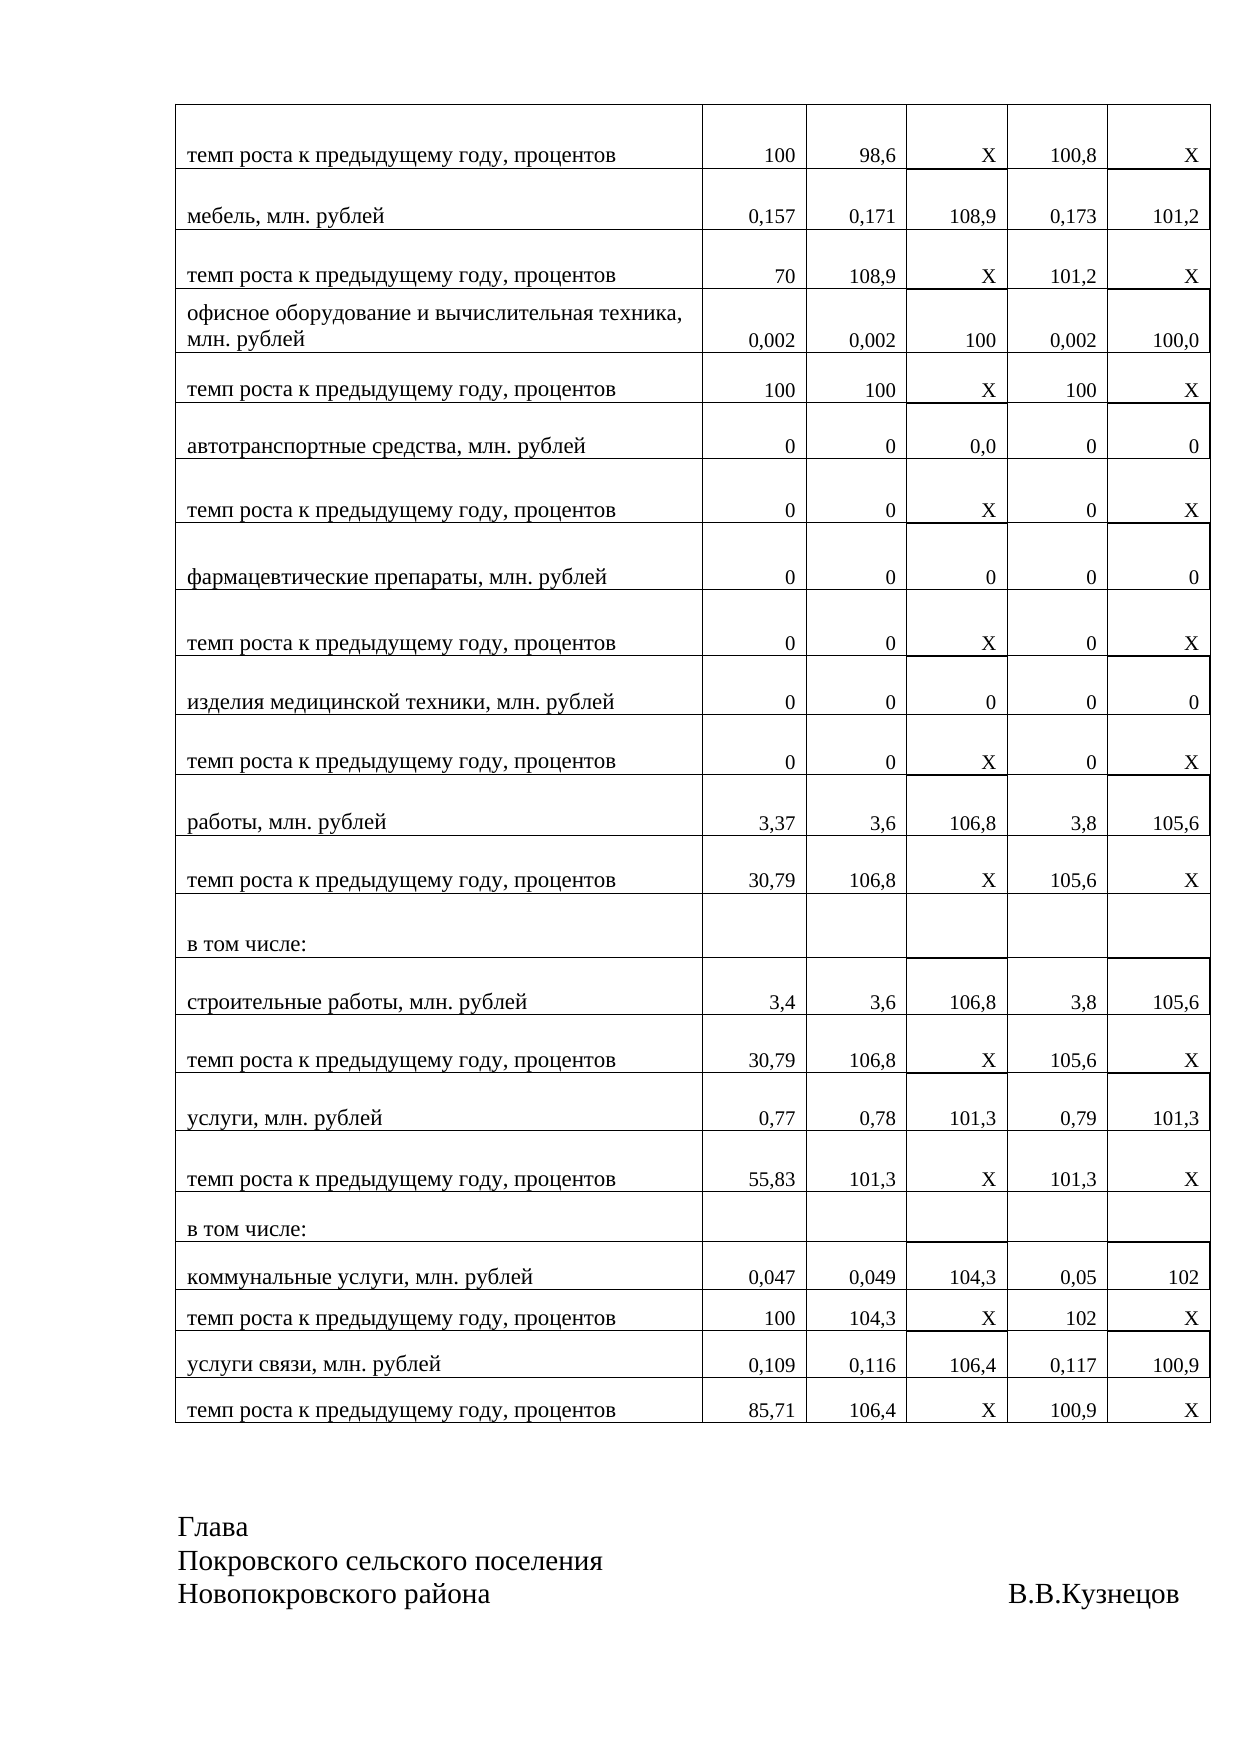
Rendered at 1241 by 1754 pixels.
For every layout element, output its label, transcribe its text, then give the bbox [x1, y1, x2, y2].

table_cell 30,79 [703, 1015, 806, 1072]
table_cell изделия медицинской техники, млн. рублей [176, 656, 702, 714]
table_cell Х [907, 836, 1007, 892]
table_cell Х [907, 1015, 1007, 1072]
table_cell 0,002 [1008, 289, 1107, 352]
table_cell темп роста к предыдущему году, процентов [176, 353, 702, 402]
text Покровского сельского поселения [177, 1543, 1181, 1577]
table_cell 0 [703, 715, 806, 774]
table_cell 108,9 [907, 170, 1007, 228]
table_cell Х [1108, 715, 1210, 774]
table_cell 0,109 [703, 1331, 806, 1377]
table_cell 106,8 [807, 1015, 906, 1072]
table_cell 0,0 [907, 404, 1007, 458]
table_cell 0 [907, 657, 1007, 714]
table_cell темп роста к предыдущему году, процентов [176, 836, 702, 892]
table_cell 100,9 [1008, 1378, 1107, 1422]
table_cell 0,77 [703, 1073, 806, 1130]
table_cell 100 [1008, 353, 1107, 402]
table_cell 106,8 [807, 836, 906, 892]
table_cell 0 [1008, 590, 1107, 655]
table_cell Х [1108, 105, 1210, 167]
table_cell Х [907, 353, 1007, 402]
table_cell 100,9 [1108, 1332, 1209, 1377]
table_cell офисное оборудование и вычислительная техника, млн. рублей [176, 289, 702, 352]
table_cell 0 [703, 590, 806, 655]
table_cell 0 [1008, 715, 1107, 774]
table_cell темп роста к предыдущему году, процентов [176, 459, 702, 522]
table_cell коммунальные услуги, млн. рублей [176, 1242, 702, 1289]
table_cell Х [907, 459, 1007, 522]
table_cell 101,2 [1108, 170, 1209, 228]
table_cell 0,173 [1008, 169, 1107, 228]
table_cell 100 [807, 353, 906, 402]
table_cell 0,78 [807, 1073, 906, 1130]
table_cell 3,37 [703, 775, 806, 835]
table_cell 0 [807, 403, 906, 458]
table_cell Х [1108, 836, 1210, 892]
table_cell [176, 105, 702, 167]
table_cell 55,83 [703, 1131, 806, 1191]
table_cell в том числе: [176, 1192, 702, 1241]
text Новопокровского района В.В.Кузнецов [177, 1577, 1181, 1610]
table_cell 104,3 [807, 1290, 906, 1330]
table_cell 0 [703, 523, 806, 589]
table_cell 3,4 [703, 958, 806, 1014]
table_cell работы, млн. рублей [176, 775, 702, 835]
table_cell 100 [703, 105, 806, 167]
table_cell 0,047 [703, 1242, 806, 1289]
table_cell 100 [703, 1290, 806, 1330]
table_cell 0,05 [1008, 1242, 1107, 1289]
table_cell 0 [807, 523, 906, 589]
table_cell 100 [907, 290, 1007, 352]
table_cell 0 [807, 590, 906, 655]
table_cell 3,8 [1008, 958, 1107, 1014]
table_cell 0 [1108, 404, 1209, 458]
table_cell 100,0 [1108, 290, 1209, 352]
table_cell 106,8 [907, 776, 1007, 835]
table_cell [1108, 1192, 1210, 1241]
table_cell 0,049 [807, 1242, 906, 1289]
table_cell 85,71 [703, 1378, 806, 1422]
table_cell темп роста к предыдущему году, процентов [176, 1290, 702, 1330]
table_cell Х [1108, 1015, 1210, 1072]
table_cell 0 [703, 656, 806, 714]
table_cell 70 [703, 230, 806, 288]
table_cell 102 [1008, 1290, 1107, 1330]
table_cell 105,6 [1008, 1015, 1107, 1072]
table_cell Х [1108, 1131, 1210, 1191]
table_cell Х [907, 105, 1007, 167]
table_cell 0 [907, 524, 1007, 589]
table_cell мебель, млн. рублей [176, 169, 702, 228]
table_cell Х [1108, 353, 1210, 402]
table_cell 104,3 [907, 1243, 1007, 1289]
table_cell 100,8 [1008, 105, 1107, 167]
table_cell 0,002 [807, 289, 906, 352]
table_cell [907, 1192, 1007, 1241]
table_cell 0,171 [807, 169, 906, 228]
table_cell 101,2 [1008, 230, 1107, 288]
table_cell Х [907, 715, 1007, 774]
table_cell в том числе: [176, 894, 702, 957]
table_cell 0 [807, 656, 906, 714]
table_cell Х [907, 1290, 1007, 1330]
table_cell [703, 894, 806, 957]
table_cell 106,8 [907, 959, 1007, 1014]
table_cell 0 [1008, 403, 1107, 458]
table_cell 106,4 [807, 1378, 906, 1422]
table_cell [807, 1192, 906, 1241]
table_cell 3,6 [807, 958, 906, 1014]
table_cell 0 [1108, 657, 1209, 714]
table_cell 98,6 [807, 105, 906, 167]
table_cell 106,4 [907, 1332, 1007, 1377]
table_cell темп роста к предыдущему году, процентов [176, 1015, 702, 1072]
table_cell 3,8 [1008, 775, 1107, 835]
table_cell 0,002 [703, 289, 806, 352]
table_cell 0 [1108, 524, 1209, 589]
table_cell [1108, 894, 1210, 957]
table_cell 101,3 [807, 1131, 906, 1191]
table_cell 3,6 [807, 775, 906, 835]
table_cell 108,9 [807, 230, 906, 288]
table_cell 0,79 [1008, 1073, 1107, 1130]
table_cell 101,3 [907, 1074, 1007, 1130]
table_cell [907, 894, 1007, 957]
table_cell 0 [1008, 523, 1107, 589]
table_cell 0 [807, 459, 906, 522]
table_cell 101,3 [1008, 1131, 1107, 1191]
table_cell темп роста к предыдущему году, процентов [176, 1378, 702, 1422]
table_cell 0 [703, 403, 806, 458]
table_cell Х [1108, 230, 1210, 288]
table_cell [703, 1192, 806, 1241]
table_cell Х [1108, 1378, 1210, 1422]
table_cell [1008, 894, 1107, 957]
text Глава [177, 1509, 1181, 1543]
table_cell 100 [703, 353, 806, 402]
table_cell Х [907, 1378, 1007, 1422]
table_cell 0 [1008, 459, 1107, 522]
table_cell 0 [807, 715, 906, 774]
table_cell услуги, млн. рублей [176, 1073, 702, 1130]
table_cell 0,157 [703, 169, 806, 228]
table_cell Х [907, 1131, 1007, 1191]
table_cell Х [1108, 590, 1210, 655]
table_cell услуги связи, млн. рублей [176, 1331, 702, 1377]
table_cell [176, 230, 702, 288]
table_cell Х [907, 230, 1007, 288]
table_cell Х [907, 590, 1007, 655]
table_cell 105,6 [1008, 836, 1107, 892]
table_cell 0 [1008, 656, 1107, 714]
table_cell 0,116 [807, 1331, 906, 1377]
table_cell 30,79 [703, 836, 806, 892]
table_cell фармацевтические препараты, млн. рублей [176, 523, 702, 589]
table_cell строительные работы, млн. рублей [176, 958, 702, 1014]
table_cell темп роста к предыдущему году, процентов [176, 590, 702, 655]
table_cell 0 [703, 459, 806, 522]
table_cell [1008, 1192, 1107, 1241]
table_cell 105,6 [1108, 776, 1209, 835]
table_cell темп роста к предыдущему году, процентов [176, 1131, 702, 1191]
table_cell Х [1108, 1290, 1210, 1330]
table_cell 102 [1108, 1243, 1209, 1289]
table_cell 101,3 [1108, 1074, 1209, 1130]
table_cell темп роста к предыдущему году, процентов [176, 715, 702, 774]
table_cell Х [1108, 459, 1210, 522]
table_cell 0,117 [1008, 1331, 1107, 1377]
table_cell автотранспортные средства, млн. рублей [176, 403, 702, 458]
table_cell [807, 894, 906, 957]
table_cell 105,6 [1108, 959, 1209, 1014]
